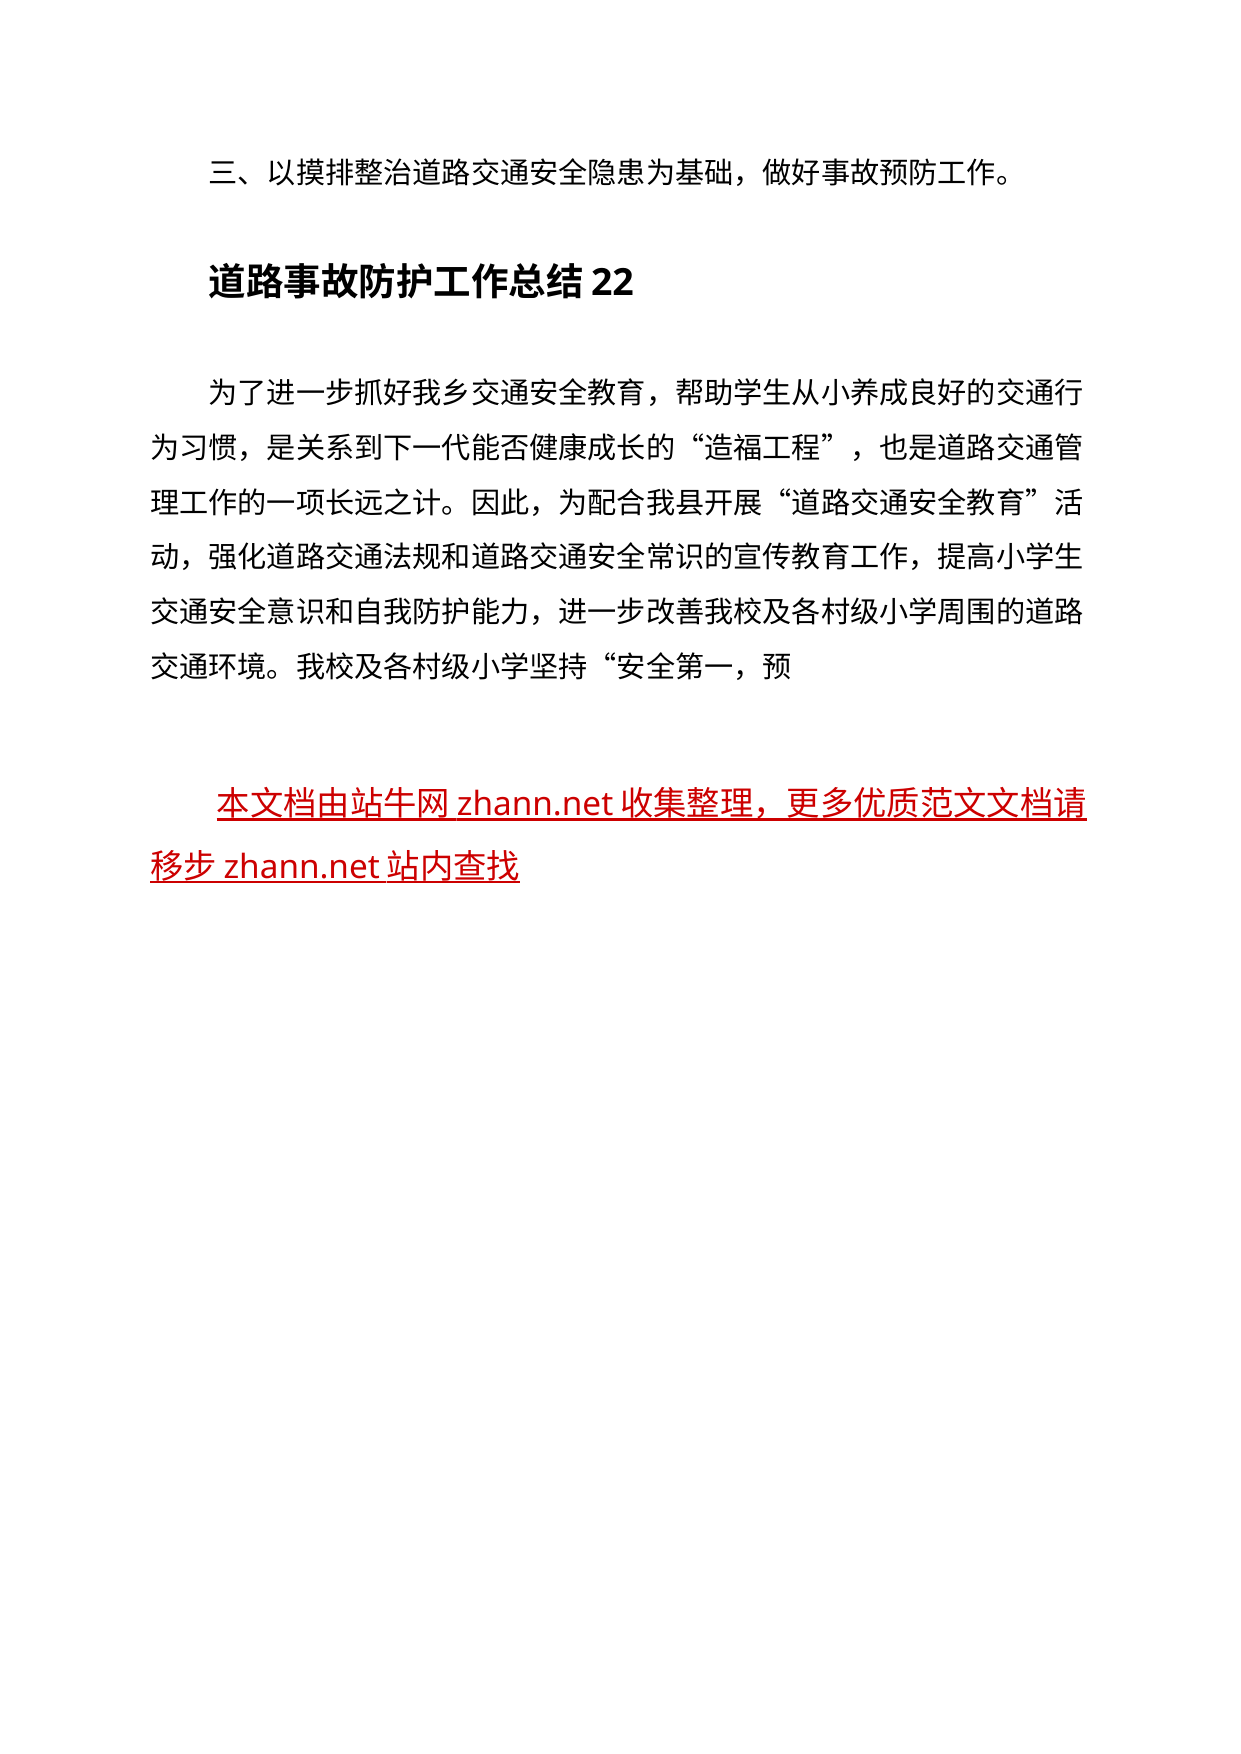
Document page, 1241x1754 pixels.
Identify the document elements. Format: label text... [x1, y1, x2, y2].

text 道路事故防护工作总结22 [150, 252, 1090, 306]
text 为了进一步抓好我乡交通安全教育，帮助学生从小养成良好的交通行为习惯，是关系到下一代能否健康成长的“造福工程”，也是道路交通管理工作的一项长远之计。因此，为配合我县开展“道路交通安全教育”活动，强化道路交通法规和道路交通安全常识的宣传教育工作，提高小学生交通安全意识和自我防护能力，进一步改善我校及各村级小学周围的道路交通环境。我校及各村级小学坚持“安全第一，预 [150, 369, 1090, 686]
text 三、以摸排整治道路交通安全隐患为基础，做好事故预防工作。 [150, 150, 1090, 192]
text 本文档由站牛网zhann.net收集整理，更多优质范文文档请移步zhann.net站内查找 [150, 777, 1090, 888]
